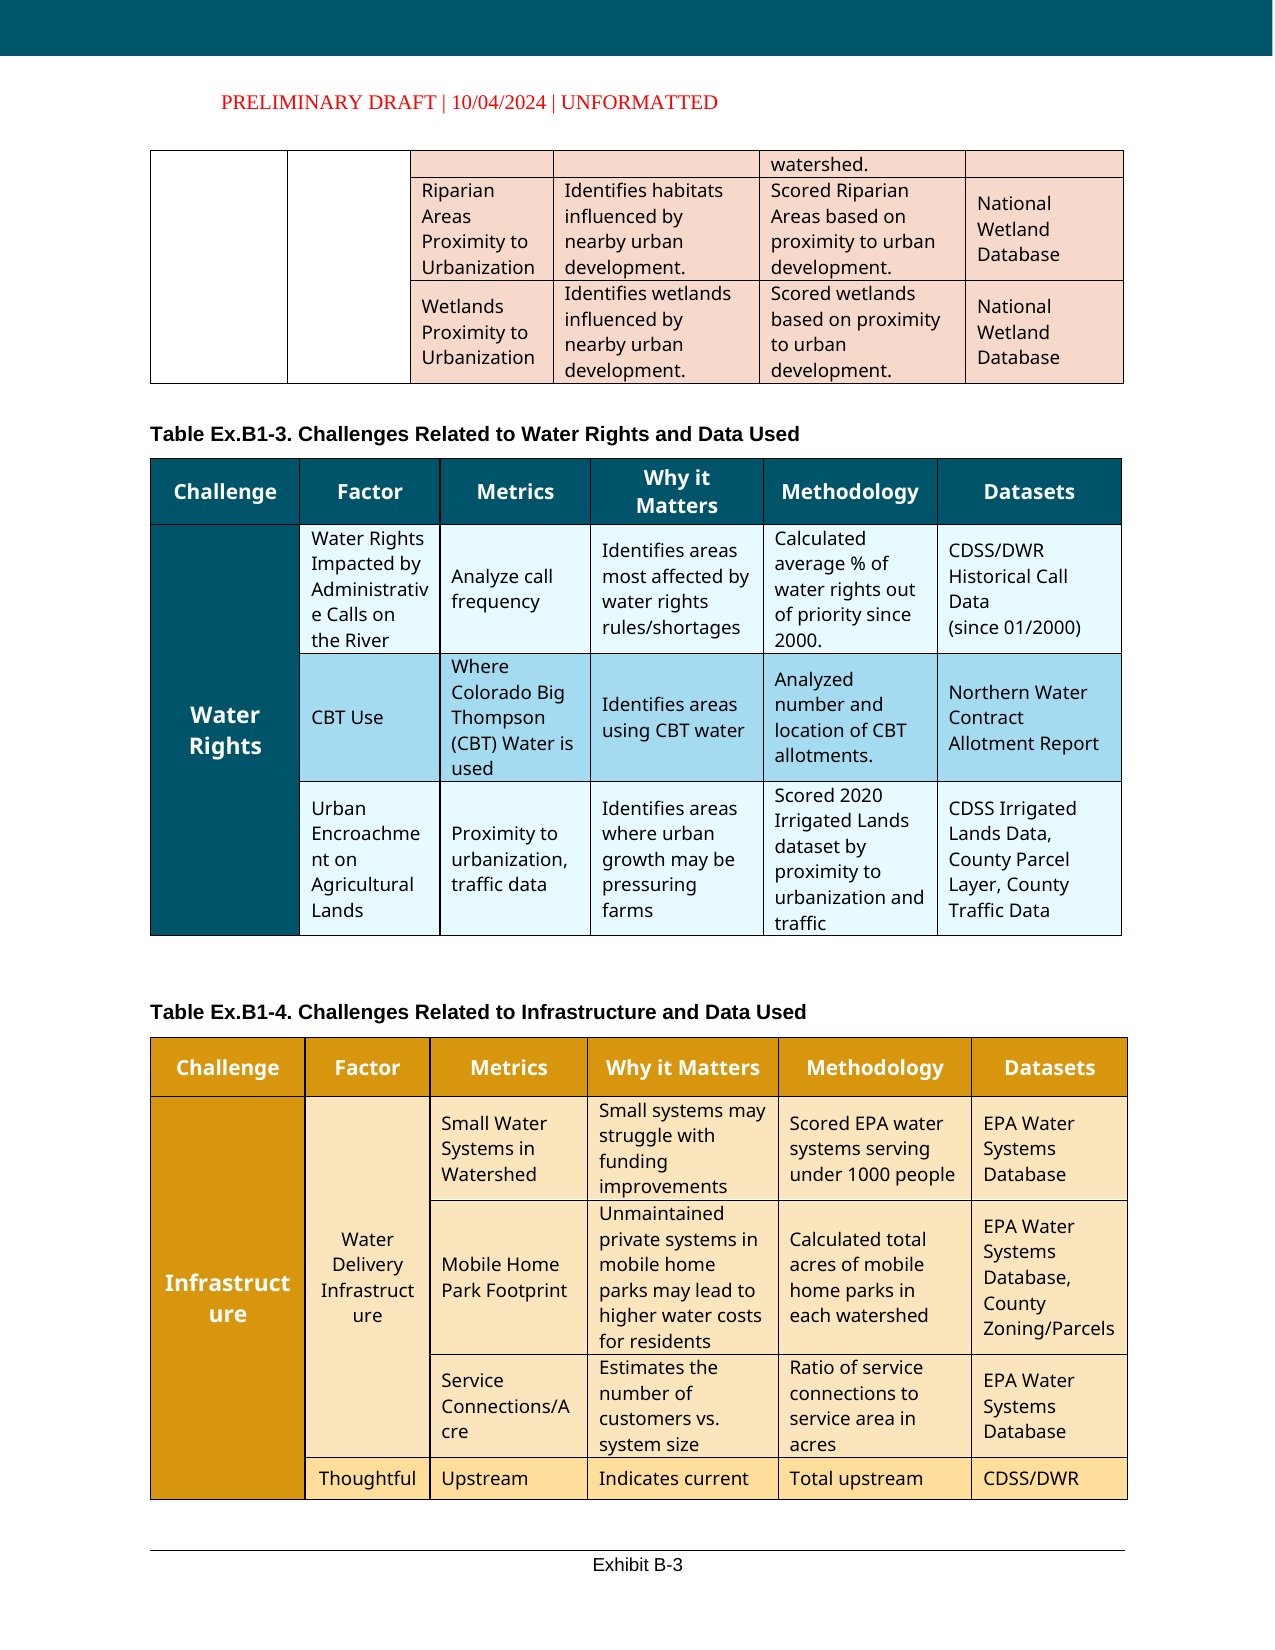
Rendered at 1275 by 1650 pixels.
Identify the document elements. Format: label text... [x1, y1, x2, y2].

table_cell Where Colorado Big Thompson (CBT) Water is used [441, 654, 590, 781]
table_cell Mobile Home Park Footprint [431, 1201, 587, 1354]
table_header Factor [300, 459, 439, 524]
table_cell Thoughtful Storage [306, 1458, 429, 1499]
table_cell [779, 1458, 971, 1499]
table_cell Estimates the number of customers vs. system size [588, 1355, 778, 1457]
table_header Datasets [938, 459, 1121, 524]
table_header Methodology [764, 459, 937, 524]
table_cell Infrastructure [151, 1097, 304, 1499]
table_cell Small Water Systems in Watershed [431, 1097, 587, 1199]
table_header Challenge [151, 459, 299, 524]
table_header Why it Matters [591, 459, 763, 524]
table_cell Small systems may struggle with funding improvements [588, 1097, 778, 1199]
table_cell Water Delivery Infrastructure [306, 1097, 429, 1457]
table_cell Calculated average % of water rights out of priority since 2000. [764, 525, 937, 652]
table_cell Water Rights Impacted by Administrative Calls on the River [300, 525, 439, 652]
table_cell Water Rights [151, 525, 299, 935]
table_cell Identifies wetlands influenced by nearby urban development. [554, 281, 759, 383]
table_cell Ratio of service connections to service area in acres [779, 1355, 971, 1457]
table_cell CDSS Irrigated Lands Data, County Parcel Layer, County Traffic Data [938, 782, 1121, 935]
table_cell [431, 1458, 587, 1499]
table_cell Scored wetlands based on proximity to urban development. [760, 281, 965, 383]
table_cell EPA Water Systems Database [972, 1097, 1127, 1199]
table_header Metrics [431, 1038, 587, 1096]
table_cell Identifies areas using CBT water [591, 654, 763, 781]
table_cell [554, 151, 759, 177]
table_cell National Wetland Database [966, 178, 1123, 280]
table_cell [411, 151, 553, 177]
table_header Methodology [779, 1038, 971, 1096]
table_cell Urban Encroachment on Agricultural Lands [300, 782, 439, 935]
table_cell Northern Water Contract Allotment Report [938, 654, 1121, 781]
table_cell Calculated total acres of mobile home parks in each watershed [779, 1201, 971, 1354]
table_cell Identifies areas where urban growth may be pressuring farms [591, 782, 763, 935]
table_cell Riparian Areas Proximity to Urbanization [411, 178, 553, 280]
table_header Challenge [151, 1038, 304, 1096]
table_cell Wetlands Proximity to Urbanization [411, 281, 553, 383]
table_cell EPA Water Systems Database, County Zoning/Parcels [972, 1201, 1127, 1354]
table_cell Scored 2020 Irrigated Lands dataset by proximity to urbanization and traffic [764, 782, 937, 935]
table_cell EPA Water Systems Database [972, 1355, 1127, 1457]
table_cell CDSS/DWR Datasets [972, 1458, 1127, 1499]
table_cell National Wetland Database [966, 281, 1123, 383]
table_header Datasets [972, 1038, 1127, 1096]
table_cell CBT Use [300, 654, 439, 781]
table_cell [760, 151, 965, 177]
table_cell Identifies habitats influenced by nearby urban development. [554, 178, 759, 280]
table_cell Scored EPA water systems serving under 1000 people [779, 1097, 971, 1199]
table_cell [966, 151, 1123, 177]
table_header Why it Matters [588, 1038, 778, 1096]
table_header Metrics [441, 459, 590, 524]
table_cell CDSS/DWR Historical Call Data (since 01/2000) [938, 525, 1121, 652]
table_cell Analyze call frequency [441, 525, 590, 652]
title Table Ex.B1-3. Challenges Related to Water Rights and Data Used [150, 421, 1125, 445]
table_cell Proximity to urbanization, traffic data [441, 782, 590, 935]
title Table Ex.B1-4. Challenges Related to Infrastructure and Data Used [150, 1000, 1125, 1024]
table_cell Identifies areas most affected by water rights rules/shortages [591, 525, 763, 652]
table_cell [588, 1458, 778, 1499]
picture [0, 0, 1273, 56]
table_cell Scored Riparian Areas based on proximity to urban development. [760, 178, 965, 280]
table_header Factor [306, 1038, 429, 1096]
table_cell Analyzed number and location of CBT allotments. [764, 654, 937, 781]
table_cell Unmaintained private systems in mobile home parks may lead to higher water costs for residents [588, 1201, 778, 1354]
table_cell Service Connections/Acre [431, 1355, 587, 1457]
